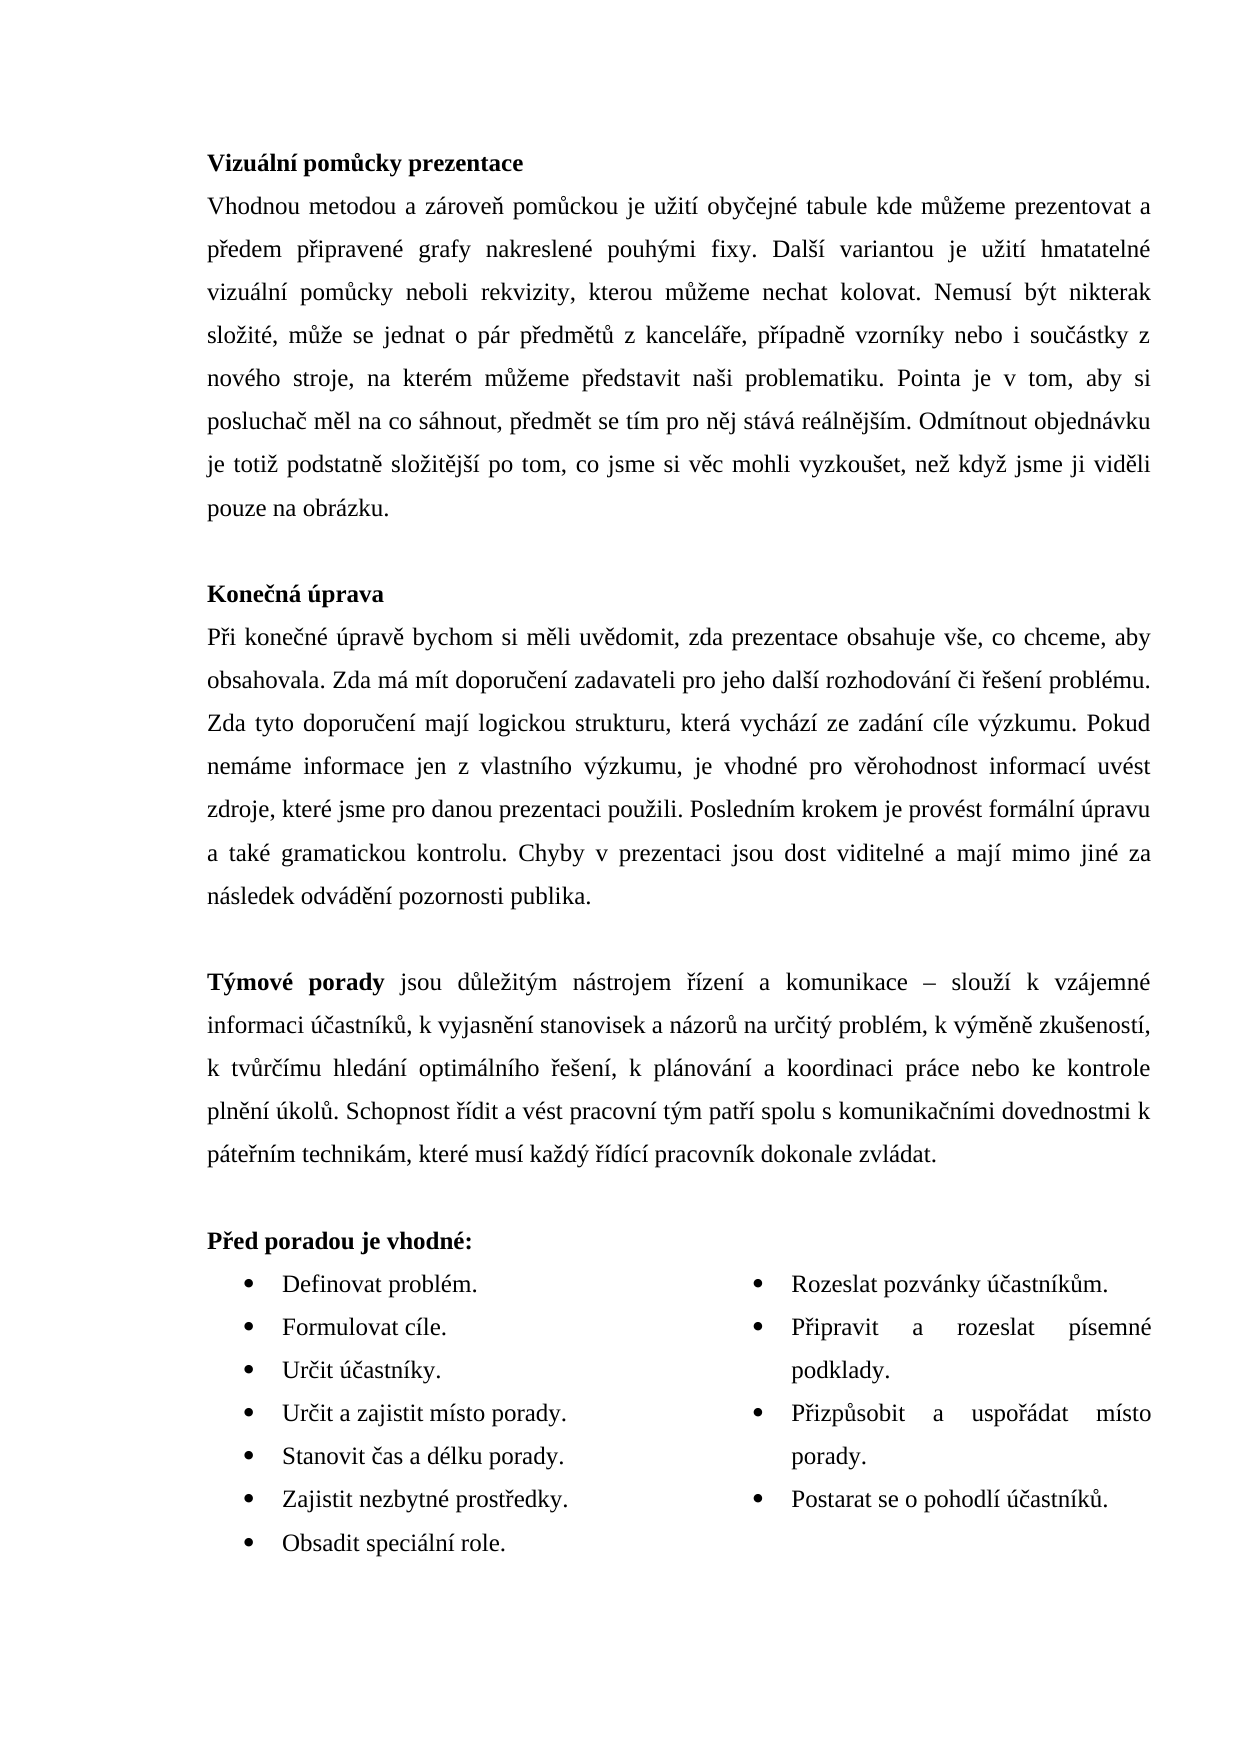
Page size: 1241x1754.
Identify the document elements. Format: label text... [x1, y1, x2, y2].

list Obsadit speciální role. [244, 1528, 642, 1556]
list Přizpůsobit a uspořádat místo porady. [754, 1398, 1152, 1470]
text Před poradou je vhodné: [207, 1226, 1152, 1254]
list Určit a zajistit místo porady. [244, 1398, 642, 1427]
text Týmové porady jsou důležitým nástrojem řízení a komunikace – slouží k vzájemné informaci účastníků, k vyjasnění stanovisek a názorů na určitý problém, k výměně zkušeností, k tvůrčímu hledání optimálního řešení, k plánování a koordinaci práce nebo ke kontrole plnění úkolů. Schopnost řídit a vést pracovní tým patří spolu s komunikačními dovednostmi k páteřním technikám, které musí každý řídící pracovník dokonale zvládat. [207, 967, 1152, 1168]
list Rozeslat pozvánky účastníkům. [754, 1269, 1152, 1298]
text Vizuální pomůcky prezentace [207, 148, 1152, 176]
list Připravit a rozeslat písemné podklady. [754, 1312, 1152, 1384]
list Postarat se o pohodlí účastníků. [754, 1484, 1152, 1513]
text Konečná úprava [207, 579, 1152, 608]
list Zajistit nezbytné prostředky. [244, 1484, 642, 1513]
text Při konečné úpravě bychom si měli uvědomit, zda prezentace obsahuje vše, co chceme, aby obsahovala. Zda má mít doporučení zadavateli pro jeho další rozhodování či řešení problému. Zda tyto doporučení mají logickou strukturu, která vychází ze zadání cíle výzkumu. Pokud nemáme informace jen z vlastního výzkumu, je vhodné pro věrohodnost informací uvést zdroje, které jsme pro danou prezentaci použili. Posledním krokem je provést formální úpravu a také gramatickou kontrolu. Chyby v prezentaci jsou dost viditelné a mají mimo jiné za následek odvádění pozornosti publika. [207, 622, 1152, 909]
list Určit účastníky. [244, 1355, 642, 1384]
text Vhodnou metodou a zároveň pomůckou je užití obyčejné tabule kde můžeme prezentovat a předem připravené grafy nakreslené pouhými fixy. Další variantou je užití hmatatelné vizuální pomůcky neboli rekvizity, kterou můžeme nechat kolovat. Nemusí být nikterak složité, může se jednat o pár předmětů z kanceláře, případně vzorníky nebo i součástky z nového stroje, na kterém můžeme představit naši problematiku. Pointa je v tom, aby si posluchač měl na co sáhnout, předmět se tím pro něj stává reálnějším. Odmítnout objednávku je totiž podstatně složitější po tom, co jsme si věc mohli vyzkoušet, než když jsme ji viděli pouze na obrázku. [207, 191, 1152, 521]
list Stanovit čas a délku porady. [244, 1441, 642, 1470]
list Definovat problém. [244, 1269, 642, 1298]
list Formulovat cíle. [244, 1312, 642, 1341]
